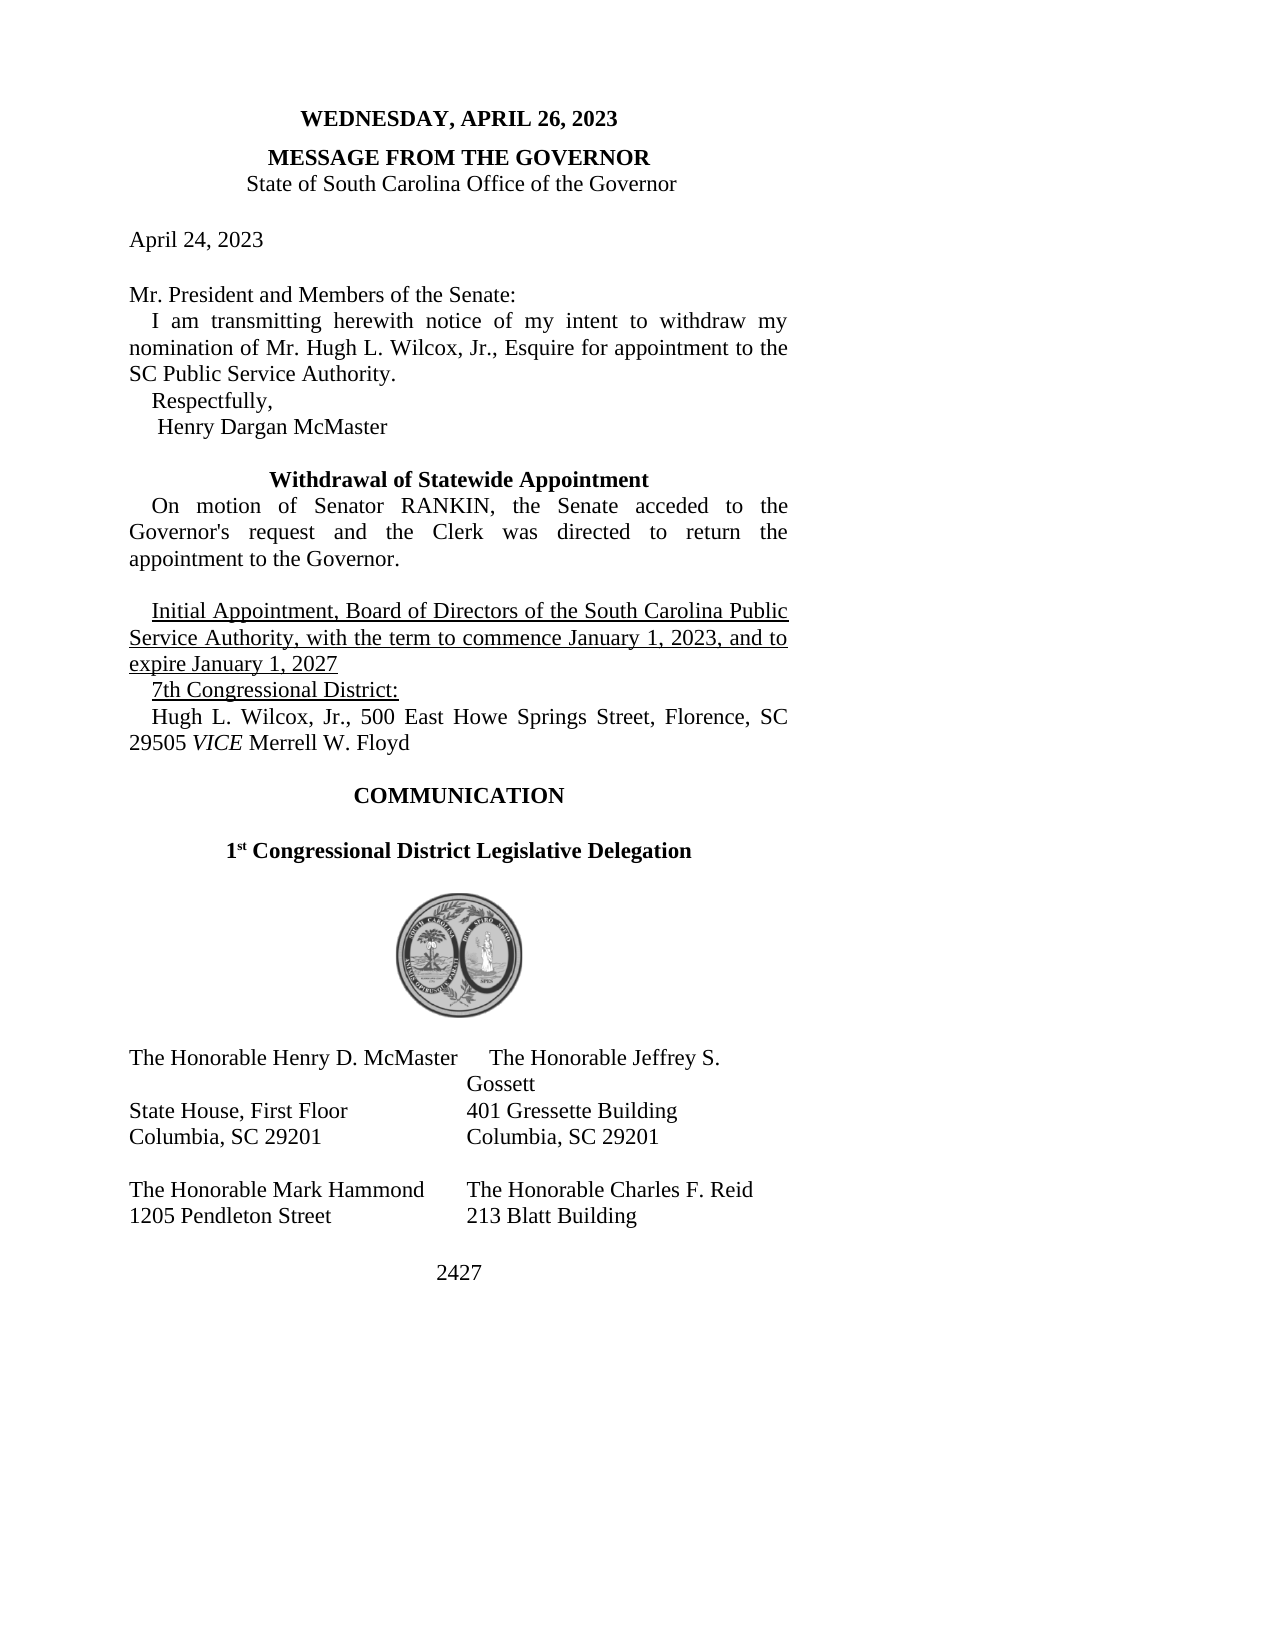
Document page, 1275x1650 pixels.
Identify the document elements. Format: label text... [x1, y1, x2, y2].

text COMMUNICATION [129, 782, 789, 808]
text MESSAGE FROM THE GOVERNOR [129, 144, 789, 170]
text Henry Dargan McMaster [129, 413, 789, 439]
text 1205 Pendleton Street 213 Blatt Building [129, 1202, 789, 1228]
text April 24, 2023 [129, 226, 789, 252]
text Initial Appointment, Board of Directors of the South Carolina Public Service Authority, with the term to commence January 1, 2023, and to expire January 1, 2027 [129, 597, 789, 677]
text On motion of Senator RANKIN, the Senate acceded to the Governor's request and the Clerk was directed to return the appointment to the Governor. [129, 492, 789, 571]
text Respectfully, [129, 387, 789, 413]
text Mr. President and Members of the Senate: [129, 281, 789, 308]
text The Honorable Henry D. McMaster The Honorable Jeffrey S. Gossett [129, 1044, 789, 1097]
text 1st Congressional District Legislative Delegation [129, 837, 789, 864]
text 7th Congressional District: [129, 677, 789, 703]
text State House, First Floor 401 Gressette Building [129, 1097, 789, 1123]
text The Honorable Mark Hammond The Honorable Charles F. Reid [129, 1176, 789, 1202]
text I am transmitting herewith notice of my intent to withdraw my nomination of Mr. Hugh L. Wilcox, Jr., Esquire for appointment to the SC Public Service Authority. [129, 308, 789, 387]
text Hugh L. Wilcox, Jr., 500 East Howe Springs Street, Florence, SC 29505 VICE Merrell W. Floyd [129, 703, 789, 756]
text State of South Carolina Office of the Governor [129, 170, 789, 197]
text Withdrawal of Statewide Appointment [129, 466, 789, 492]
text Columbia, SC 29201 Columbia, SC 29201 [129, 1123, 789, 1149]
